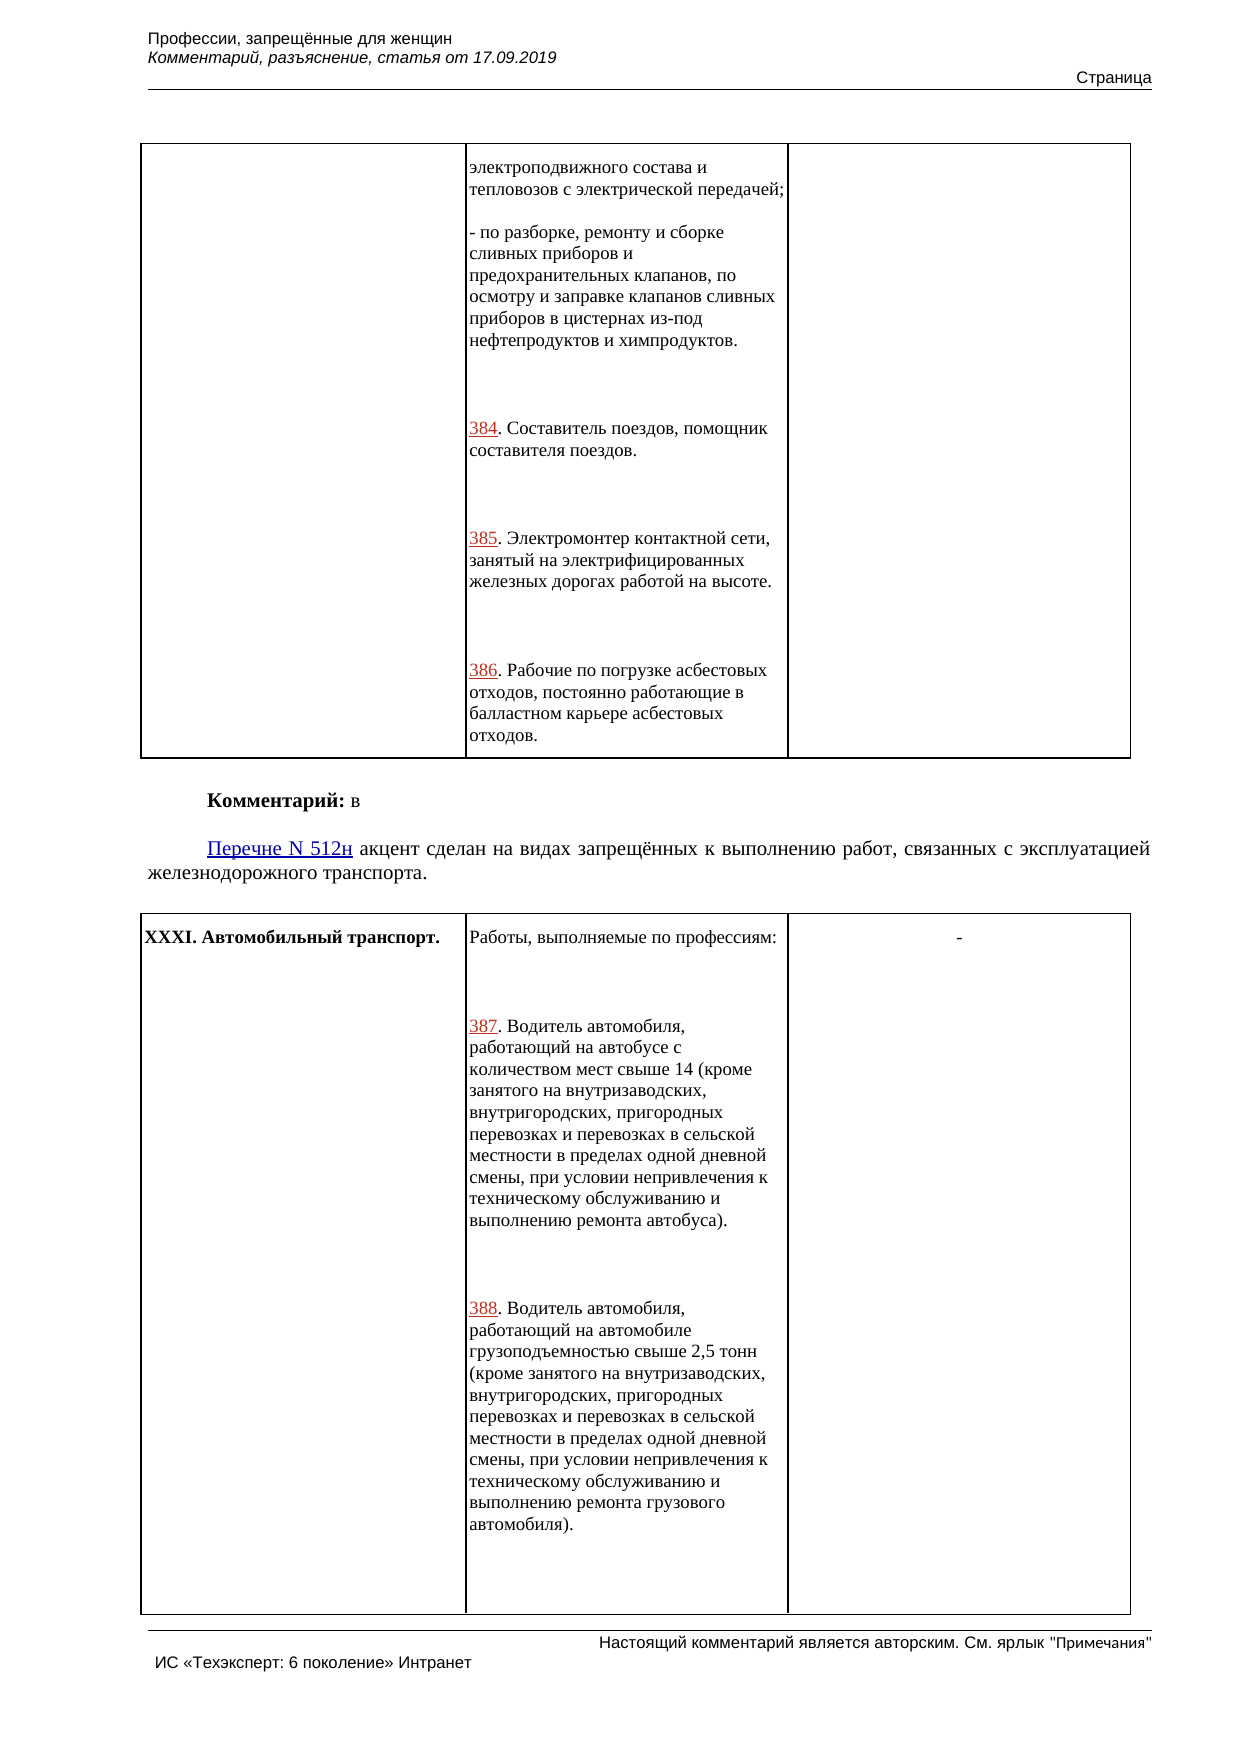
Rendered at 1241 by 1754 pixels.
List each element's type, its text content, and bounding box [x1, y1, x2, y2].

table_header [142, 914, 465, 1613]
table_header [467, 914, 787, 1613]
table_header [789, 144, 1130, 757]
table_header - [789, 914, 1130, 1613]
text Перечне N 512н акцент сделан на видах запрещённых к выполнению работ, связанных с эксплуатацией железнодорожного транспорта. [148, 836, 1152, 884]
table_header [467, 144, 787, 757]
text Комментарий: в [148, 787, 1152, 812]
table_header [142, 144, 465, 757]
